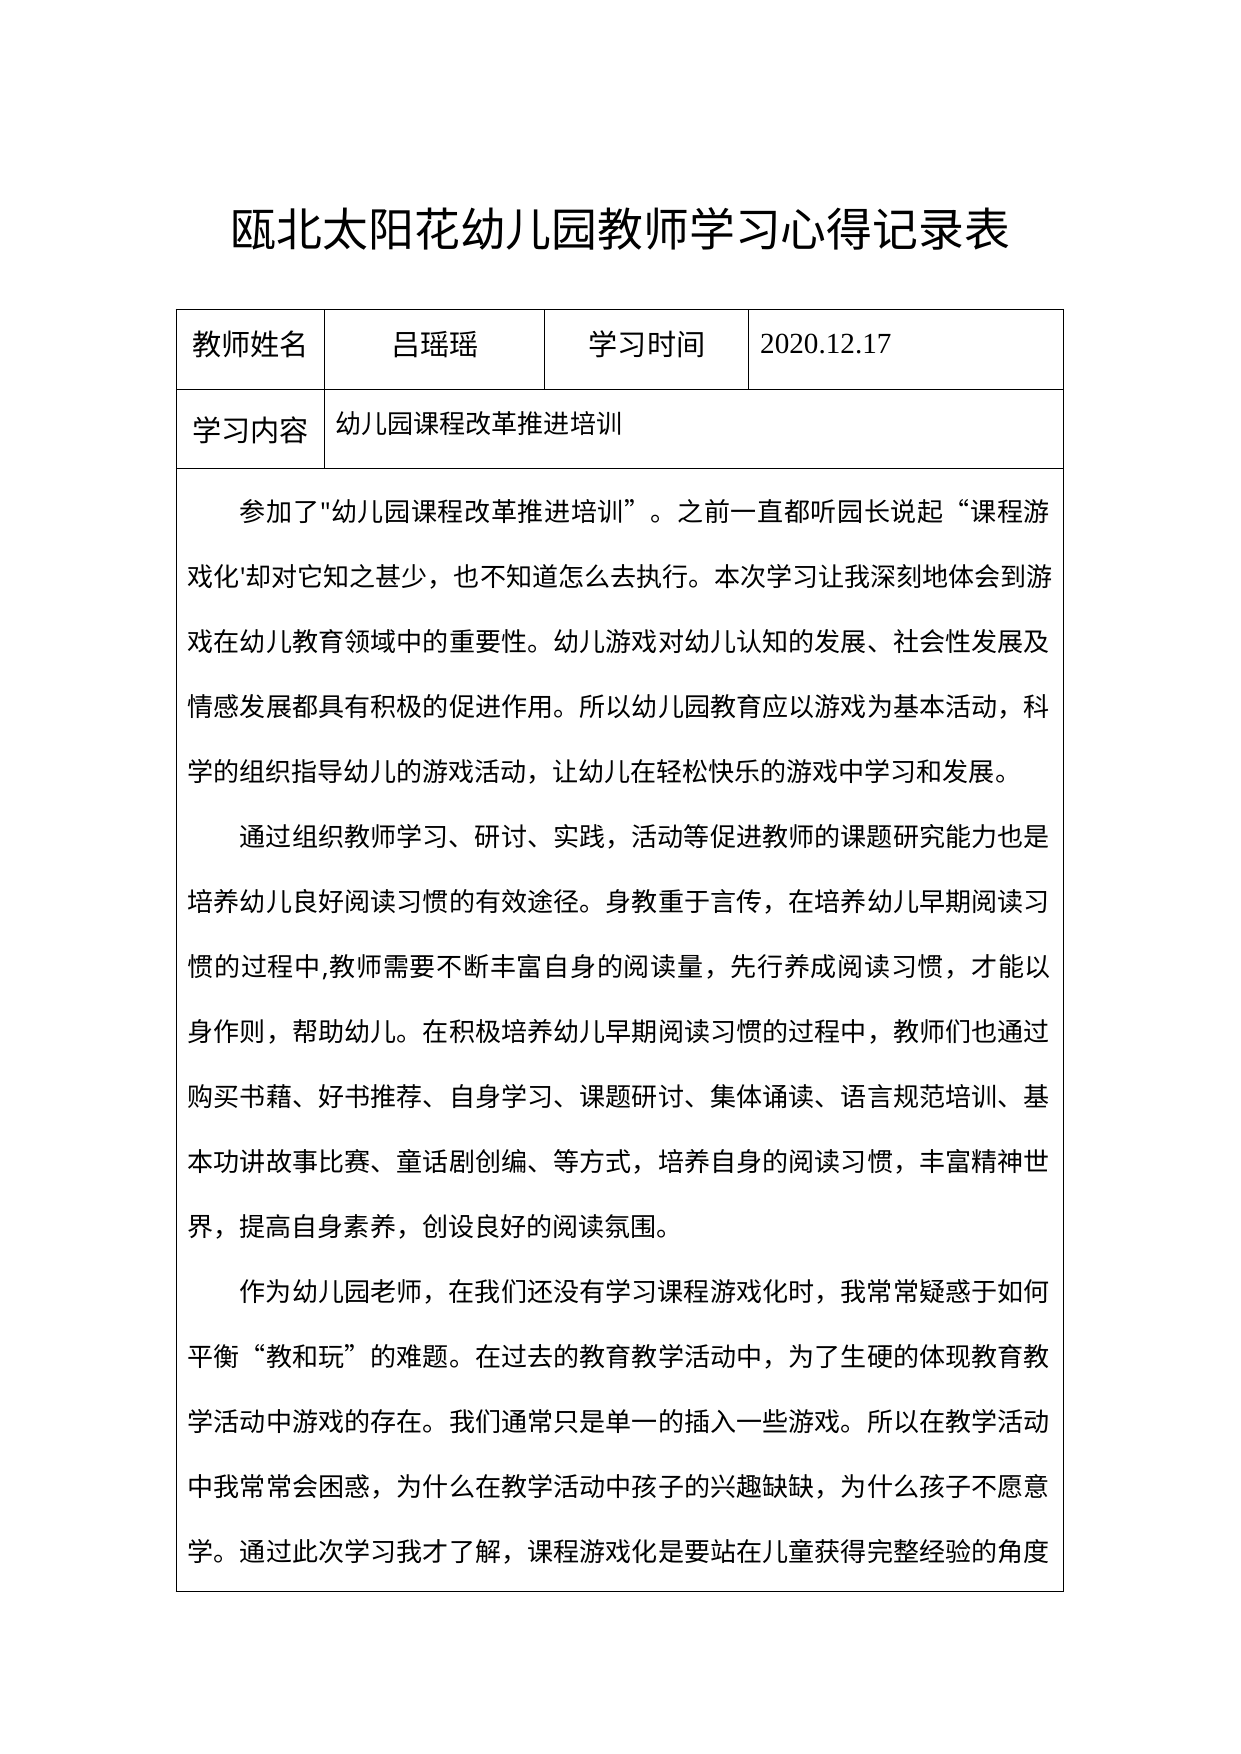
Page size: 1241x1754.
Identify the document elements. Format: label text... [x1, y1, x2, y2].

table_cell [177, 469, 1063, 1591]
table_header 吕瑶瑶 [325, 310, 544, 389]
table_header 教师姓名 [177, 310, 324, 389]
table_cell 幼儿园课程改革推进培训 [325, 390, 1063, 467]
table_cell 学习内容 [177, 390, 324, 467]
table_header 学习时间 [545, 310, 748, 389]
table_header 2020.12.17 [749, 310, 1063, 389]
text 瓯北太阳花幼儿园教师学习心得记录表 [187, 178, 1053, 276]
